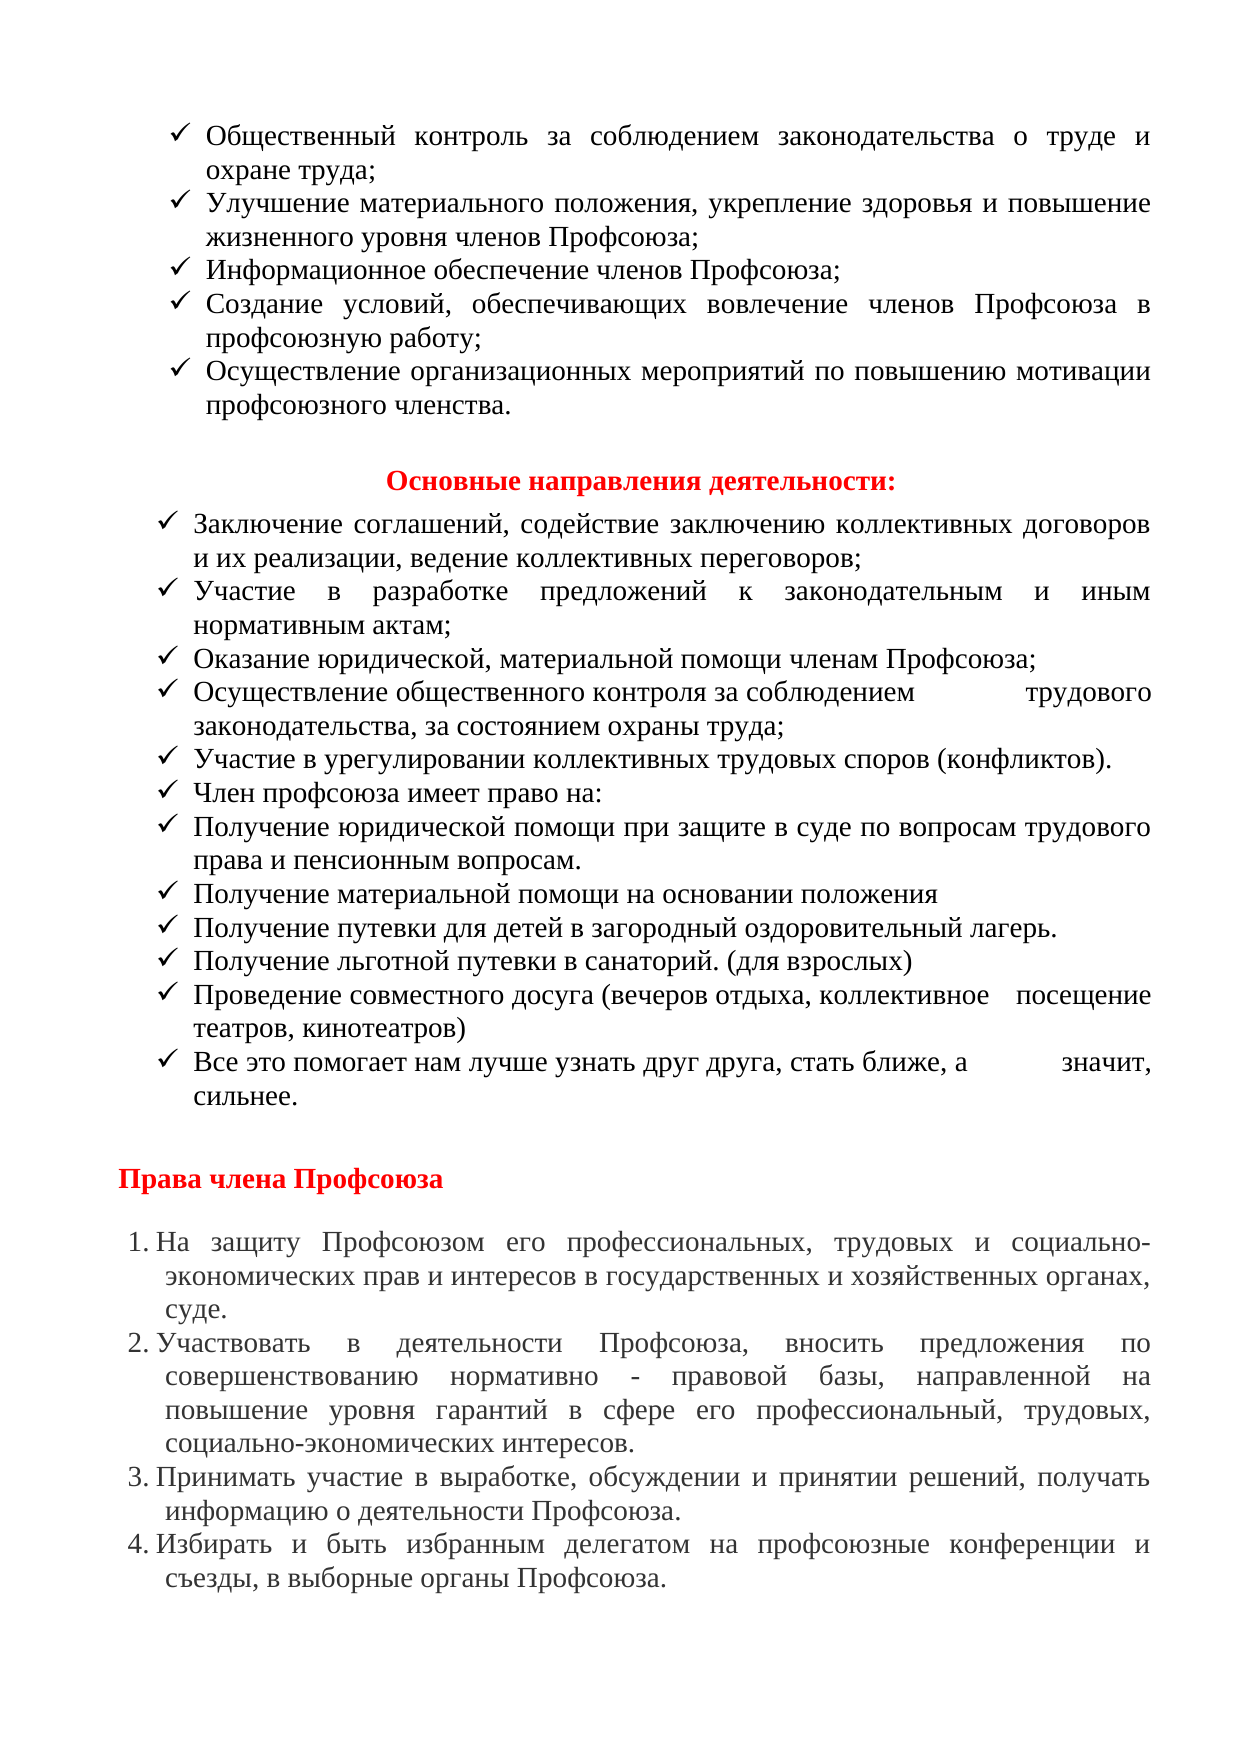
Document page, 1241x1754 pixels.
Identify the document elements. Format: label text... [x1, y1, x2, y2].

list Получение путевки для детей в загородный оздоровительный лагерь. [156, 910, 1152, 943]
list Все это помогает нам лучше узнать друг друга, стать ближе, а значит, сильнее. [156, 1044, 1152, 1111]
list Заключение соглашений, содействие заключению коллективных договоров и их реализации, ведение коллективных переговоров; [156, 506, 1152, 573]
list Участие в урегулировании коллективных трудовых споров (конфликтов). [156, 742, 1152, 775]
list Получение льготной путевки в санаторий. (для взрослых) [156, 943, 1152, 977]
list Участвовать в деятельности Профсоюза, вносить предложения по совершенствованию нормативно - правовой базы, направленной на повышение уровня гарантий в сфере его профессиональный, трудовых, социально-экономических интересов. [127, 1325, 1152, 1459]
list Общественный контроль за соблюдением законодательства о труде и охране труда; [168, 118, 1152, 185]
list Член профсоюза имеет право на: [156, 775, 1152, 809]
list Получение юридической помощи при защите в суде по вопросам трудового права и пенсионным вопросам. [156, 809, 1152, 876]
text Права члена Профсоюза [118, 1162, 1152, 1195]
list Улучшение материального положения, укрепление здоровья и повышение жизненного уровня членов Профсоюза; [168, 185, 1152, 252]
list Оказание юридической, материальной помощи членам Профсоюза; [156, 641, 1152, 674]
list Участие в разработке предложений к законодательным и иным нормативным актам; [156, 573, 1152, 641]
list Осуществление организационных мероприятий по повышению мотивации профсоюзного членства. [168, 353, 1152, 421]
list Создание условий, обеспечивающих вовлечение членов Профсоюза в профсоюзную работу; [168, 286, 1152, 353]
list Осуществление общественного контроля за соблюдением трудового законодательства, за состоянием охраны труда; [156, 674, 1152, 742]
list Избирать и быть избранным делегатом на профсоюзные конференции и съезды, в выборные органы Профсоюза. [127, 1526, 1152, 1593]
list Получение материальной помощи на основании положения [156, 876, 1152, 910]
list Принимать участие в выработке, обсуждении и принятии решений, получать информацию о деятельности Профсоюза. [127, 1459, 1152, 1526]
text Основные направления деятельности: [131, 463, 1152, 497]
list Информационное обеспечение членов Профсоюза; [168, 252, 1152, 286]
list На защиту Профсоюзом его профессиональных, трудовых и социально-экономических прав и интересов в государственных и хозяйственных органах, суде. [127, 1224, 1152, 1325]
list Проведение совместного досуга (вечеров отдыха, коллективное посещение театров, кинотеатров) [156, 977, 1152, 1044]
